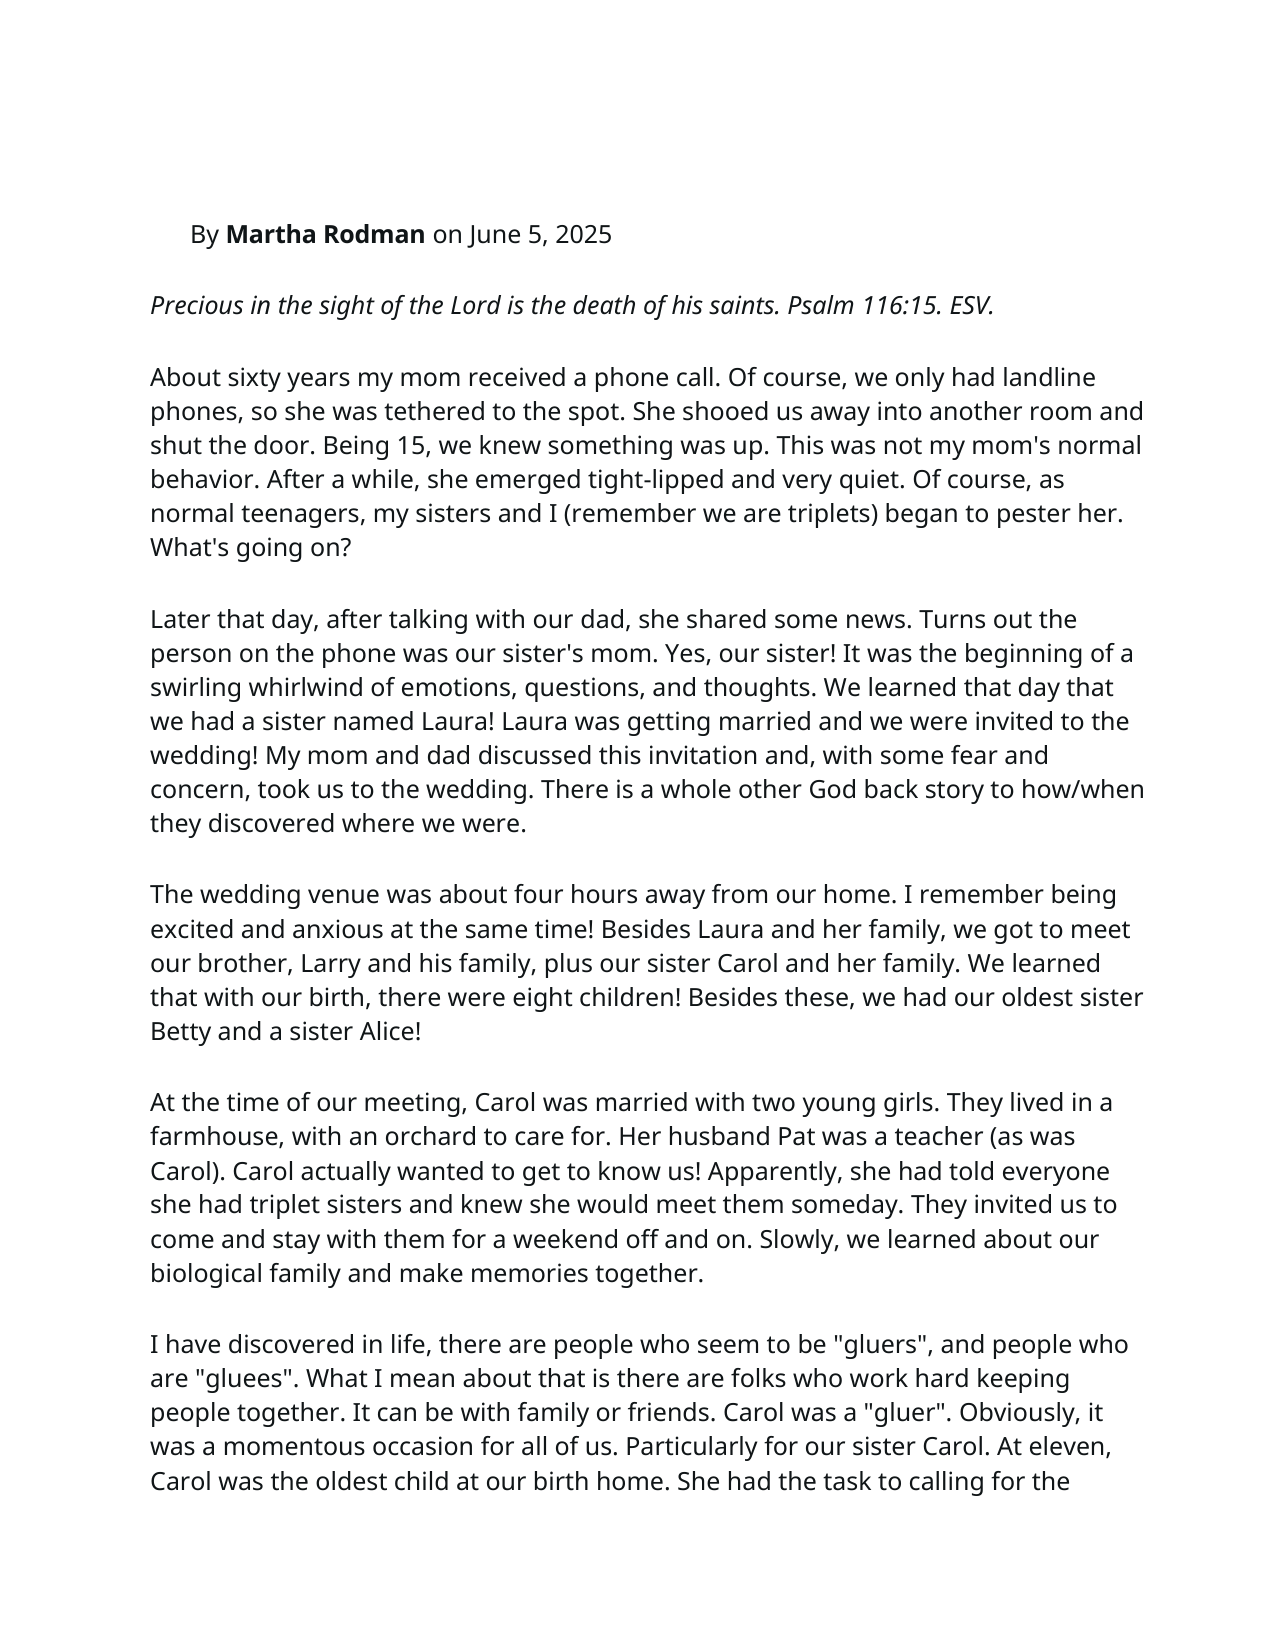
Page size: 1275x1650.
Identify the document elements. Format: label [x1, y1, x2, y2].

table_header [150, 179, 1150, 1497]
